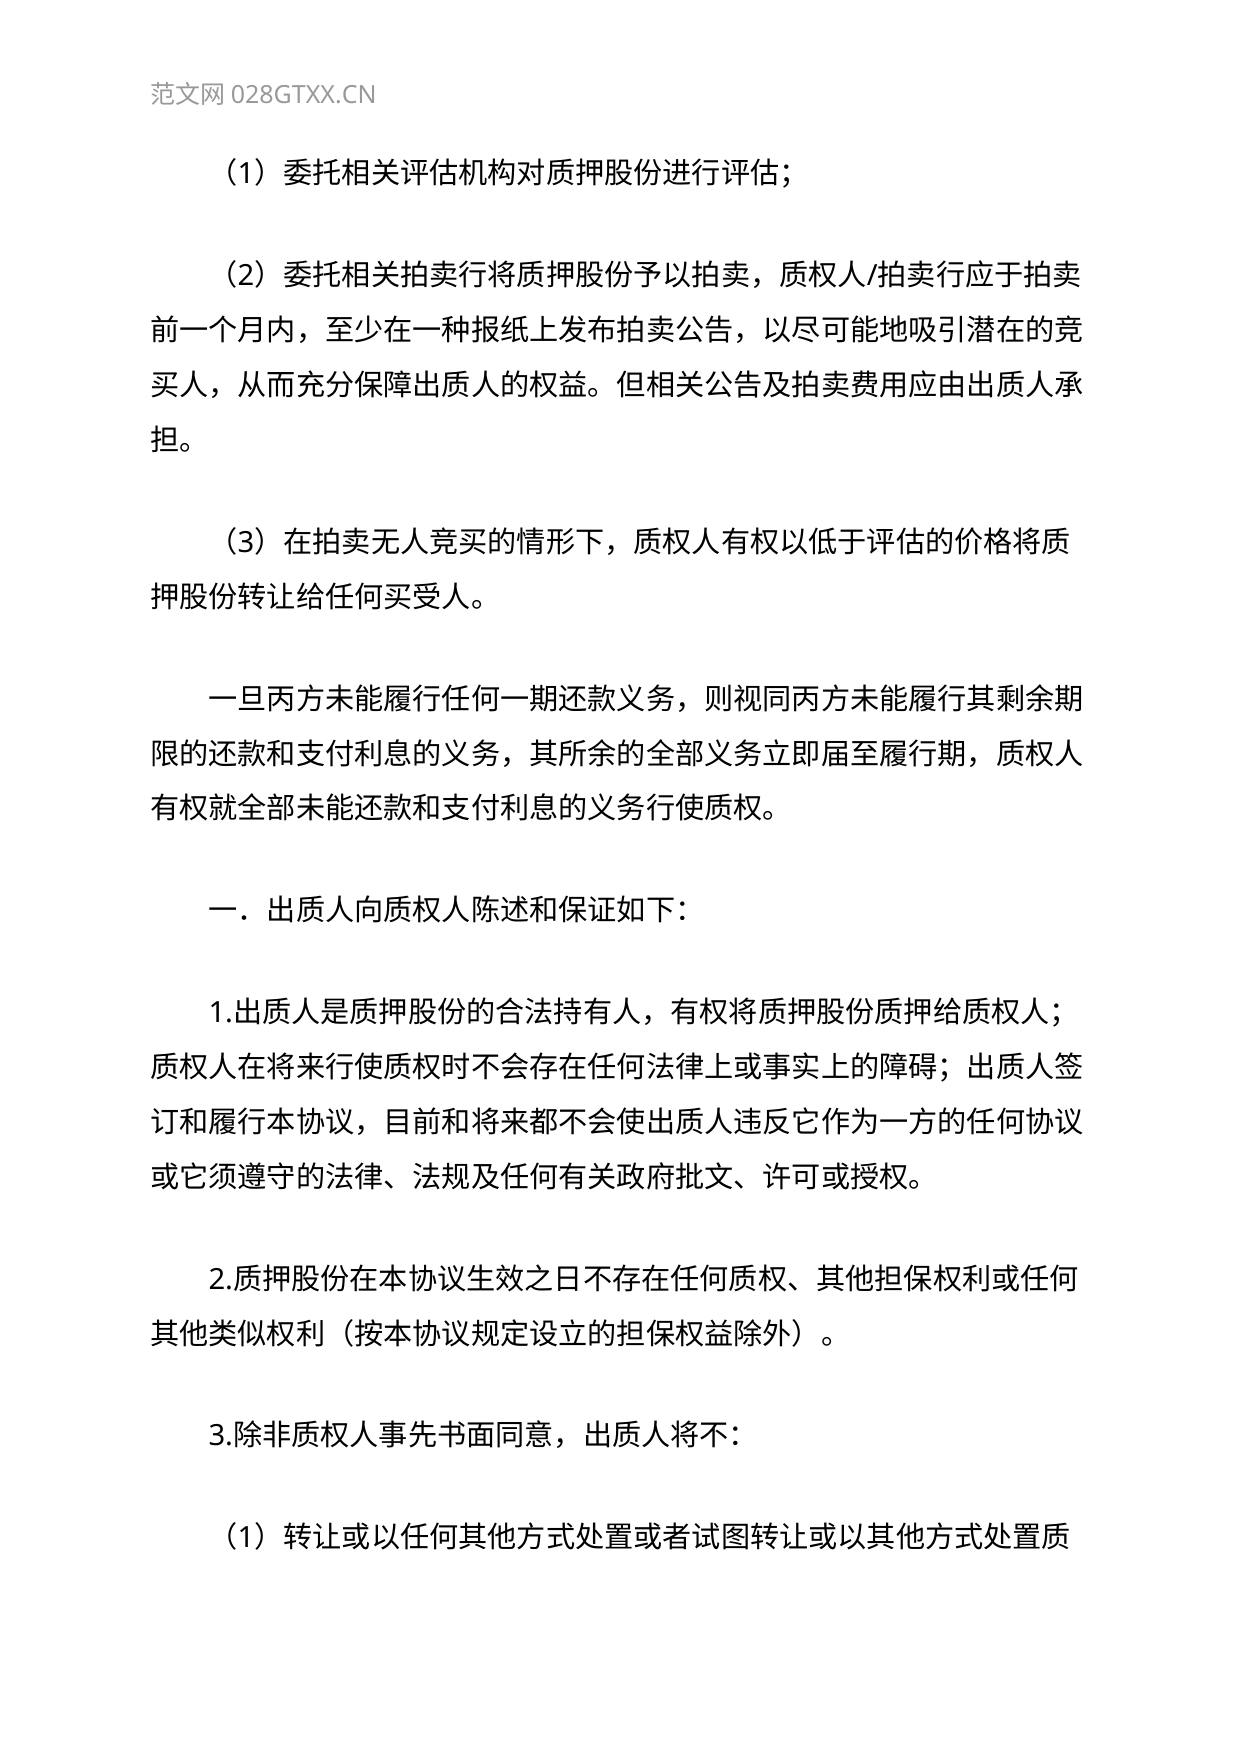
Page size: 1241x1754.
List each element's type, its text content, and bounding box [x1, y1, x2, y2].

text （3）在拍卖无人竞买的情形下，质权人有权以低于评估的价格将质押股份转让给任何买受人。 [150, 518, 1090, 616]
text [150, 1514, 1090, 1556]
text （1）委托相关评估机构对质押股份进行评估； [150, 150, 1090, 192]
text 1.出质人是质押股份的合法持有人，有权将质押股份质押给质权人；质权人在将来行使质权时不会存在任何法律上或事实上的障碍；出质人签订和履行本协议，目前和将来都不会使出质人违反它作为一方的任何协议或它须遵守的法律、法规及任何有关政府批文、许可或授权。 [150, 989, 1090, 1196]
text 一旦丙方未能履行任何一期还款义务，则视同丙方未能履行其剩余期限的还款和支付利息的义务，其所余的全部义务立即届至履行期，质权人有权就全部未能还款和支付利息的义务行使质权。 [150, 675, 1090, 827]
text 一．出质人向质权人陈述和保证如下： [150, 887, 1090, 929]
text 2.质押股份在本协议生效之日不存在任何质权、其他担保权利或任何其他类似权利（按本协议规定设立的担保权益除外）。 [150, 1255, 1090, 1352]
text 3.除非质权人事先书面同意，出质人将不： [150, 1412, 1090, 1454]
text （2）委托相关拍卖行将质押股份予以拍卖，质权人/拍卖行应于拍卖前一个月内，至少在一种报纸上发布拍卖公告，以尽可能地吸引潜在的竞买人，从而充分保障出质人的权益。但相关公告及拍卖费用应由出质人承担。 [150, 252, 1090, 459]
